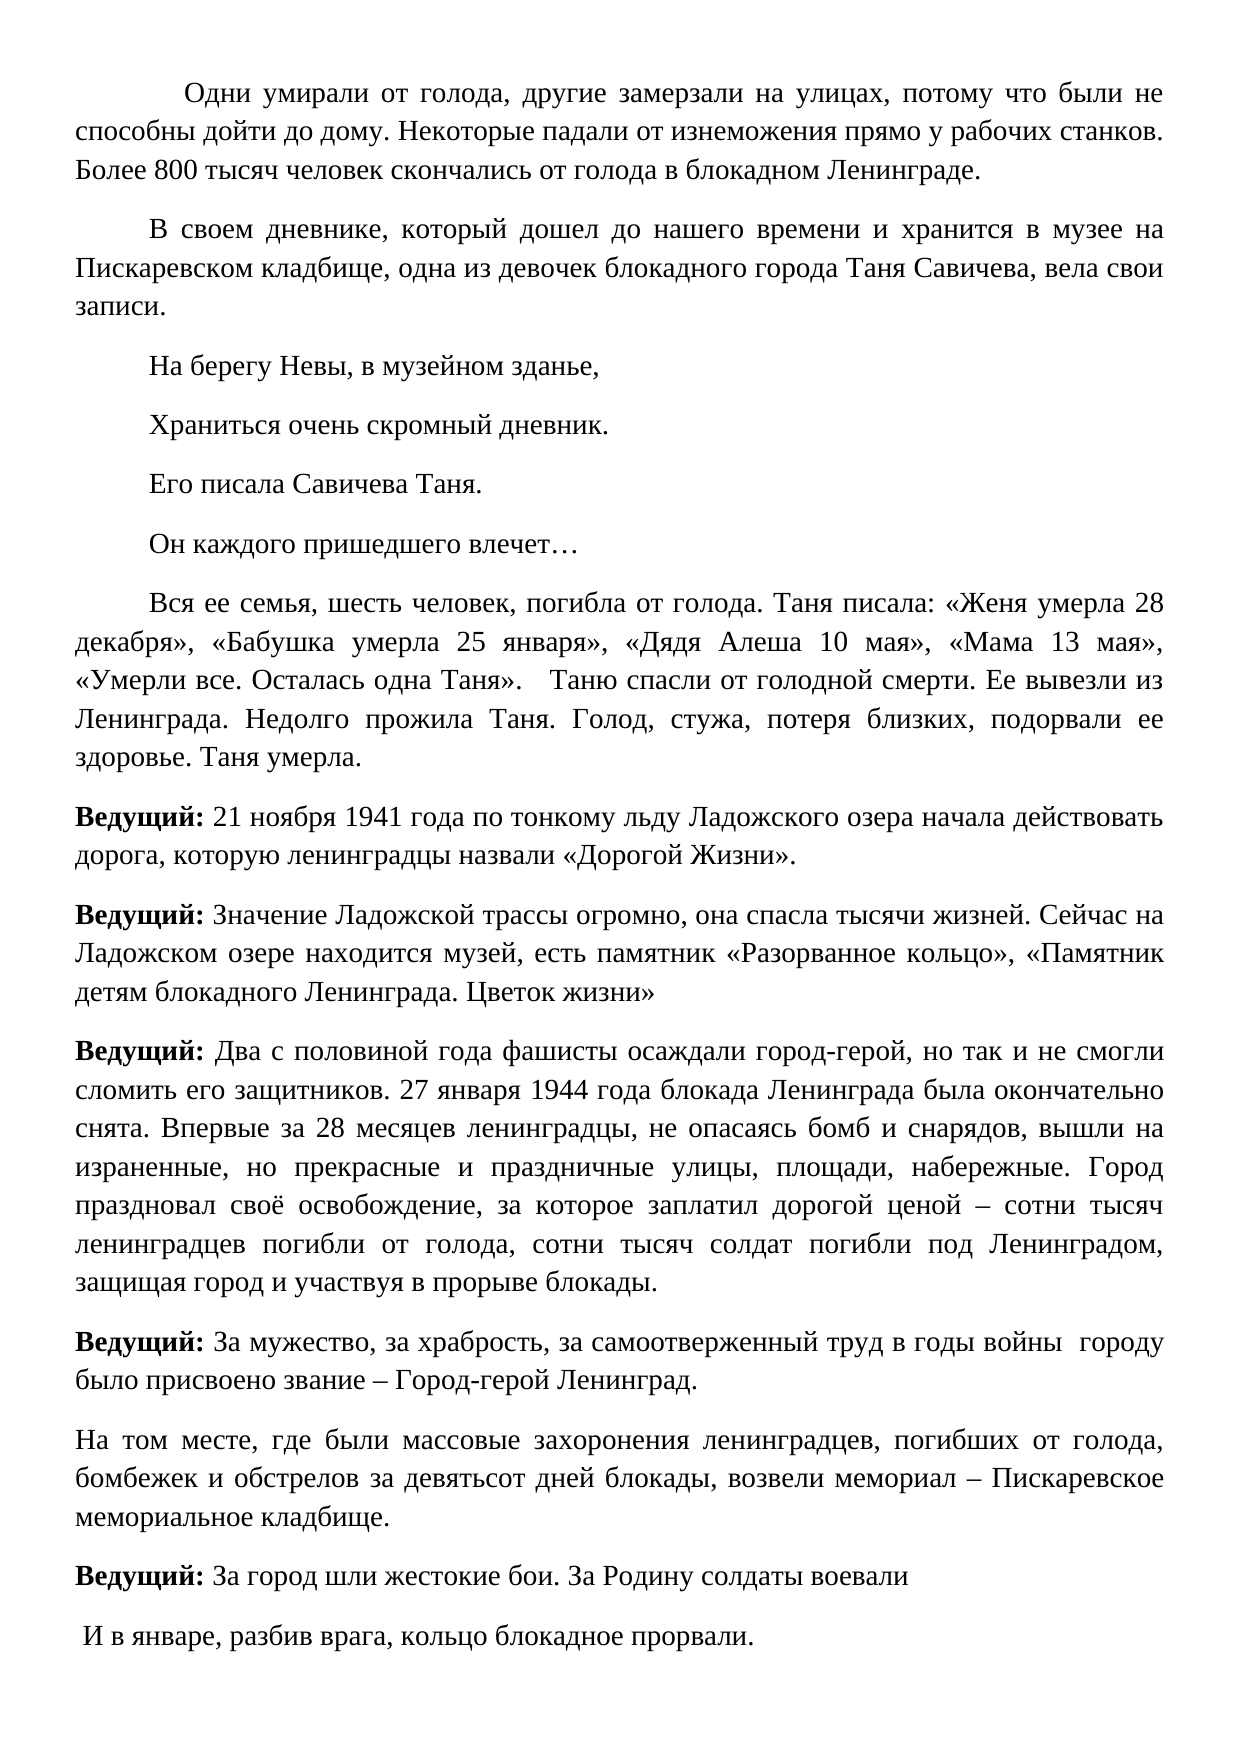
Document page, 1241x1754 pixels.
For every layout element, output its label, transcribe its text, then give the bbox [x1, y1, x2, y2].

text И в январе, разбив врага, кольцо блокадное прорвали. [75, 1618, 1165, 1651]
text Храниться очень скромный дневник. [75, 407, 1165, 441]
text В своем дневнике, который дошел до нашего времени и хранится в музее на Пискаревском кладбище, одна из девочек блокадного города Таня Савичева, вела свои записи. [75, 211, 1165, 322]
text Ведущий: Два с половиной года фашисты осаждали город-герой, но так и не смогли сломить его защитников. 27 января 1944 года блокада Ленинграда была окончательно снята. Впервые за 28 месяцев ленинградцы, не опасаясь бомб и снарядов, вышли на израненные, но прекрасные и праздничные улицы, площади, набережные. Город праздновал своё освобождение, за которое заплатил дорогой ценой – сотни тысяч ленинградцев погибли от голода, сотни тысяч солдат погибли под Ленинградом, защищая город и участвуя в прорыве блокады. [75, 1033, 1165, 1298]
text Ведущий: 21 ноября 1941 года по тонкому льду Ладожского озера начала действовать дорога, которую ленинградцы назвали «Дорогой Жизни». [75, 799, 1165, 871]
text Одни умирали от голода, другие замерзали на улицах, потому что были не способны дойти до дому. Некоторые падали от изнеможения прямо у рабочих станков. Более 800 тысяч человек скончались от голода в блокадном Ленинграде. [75, 75, 1165, 186]
text На берегу Невы, в музейном зданье, [75, 348, 1165, 381]
text Он каждого пришедшего влечет… [75, 526, 1165, 559]
text Вся ее семья, шесть человек, погибла от голода. Таня писала: «Женя умерла 28 декабря», «Бабушка умерла 25 января», «Дядя Алеша 10 мая», «Мама 13 мая», «Умерли все. Осталась одна Таня». Таню спасли от голодной смерти. Ее вывезли из Ленинграда. Недолго прожила Таня. Голод, стужа, потеря близких, подорвали ее здоровье. Таня умерла. [75, 585, 1165, 773]
text На том месте, где были массовые захоронения ленинградцев, погибших от голода, бомбежек и обстрелов за девятьсот дней блокады, возвели мемориал – Пискаревское мемориальное кладбище. [75, 1422, 1165, 1532]
text Ведущий: За мужество, за храбрость, за самоотверженный труд в годы войны городу было присвоено звание – Город-герой Ленинград. [75, 1324, 1165, 1396]
text Ведущий: Значение Ладожской трассы огромно, она спасла тысячи жизней. Сейчас на Ладожском озере находится музей, есть памятник «Разорванное кольцо», «Памятник детям блокадного Ленинграда. Цветок жизни» [75, 897, 1165, 1007]
text Его писала Савичева Таня. [75, 467, 1165, 500]
text Ведущий: За город шли жестокие бои. За Родину солдаты воевали [75, 1558, 1165, 1592]
